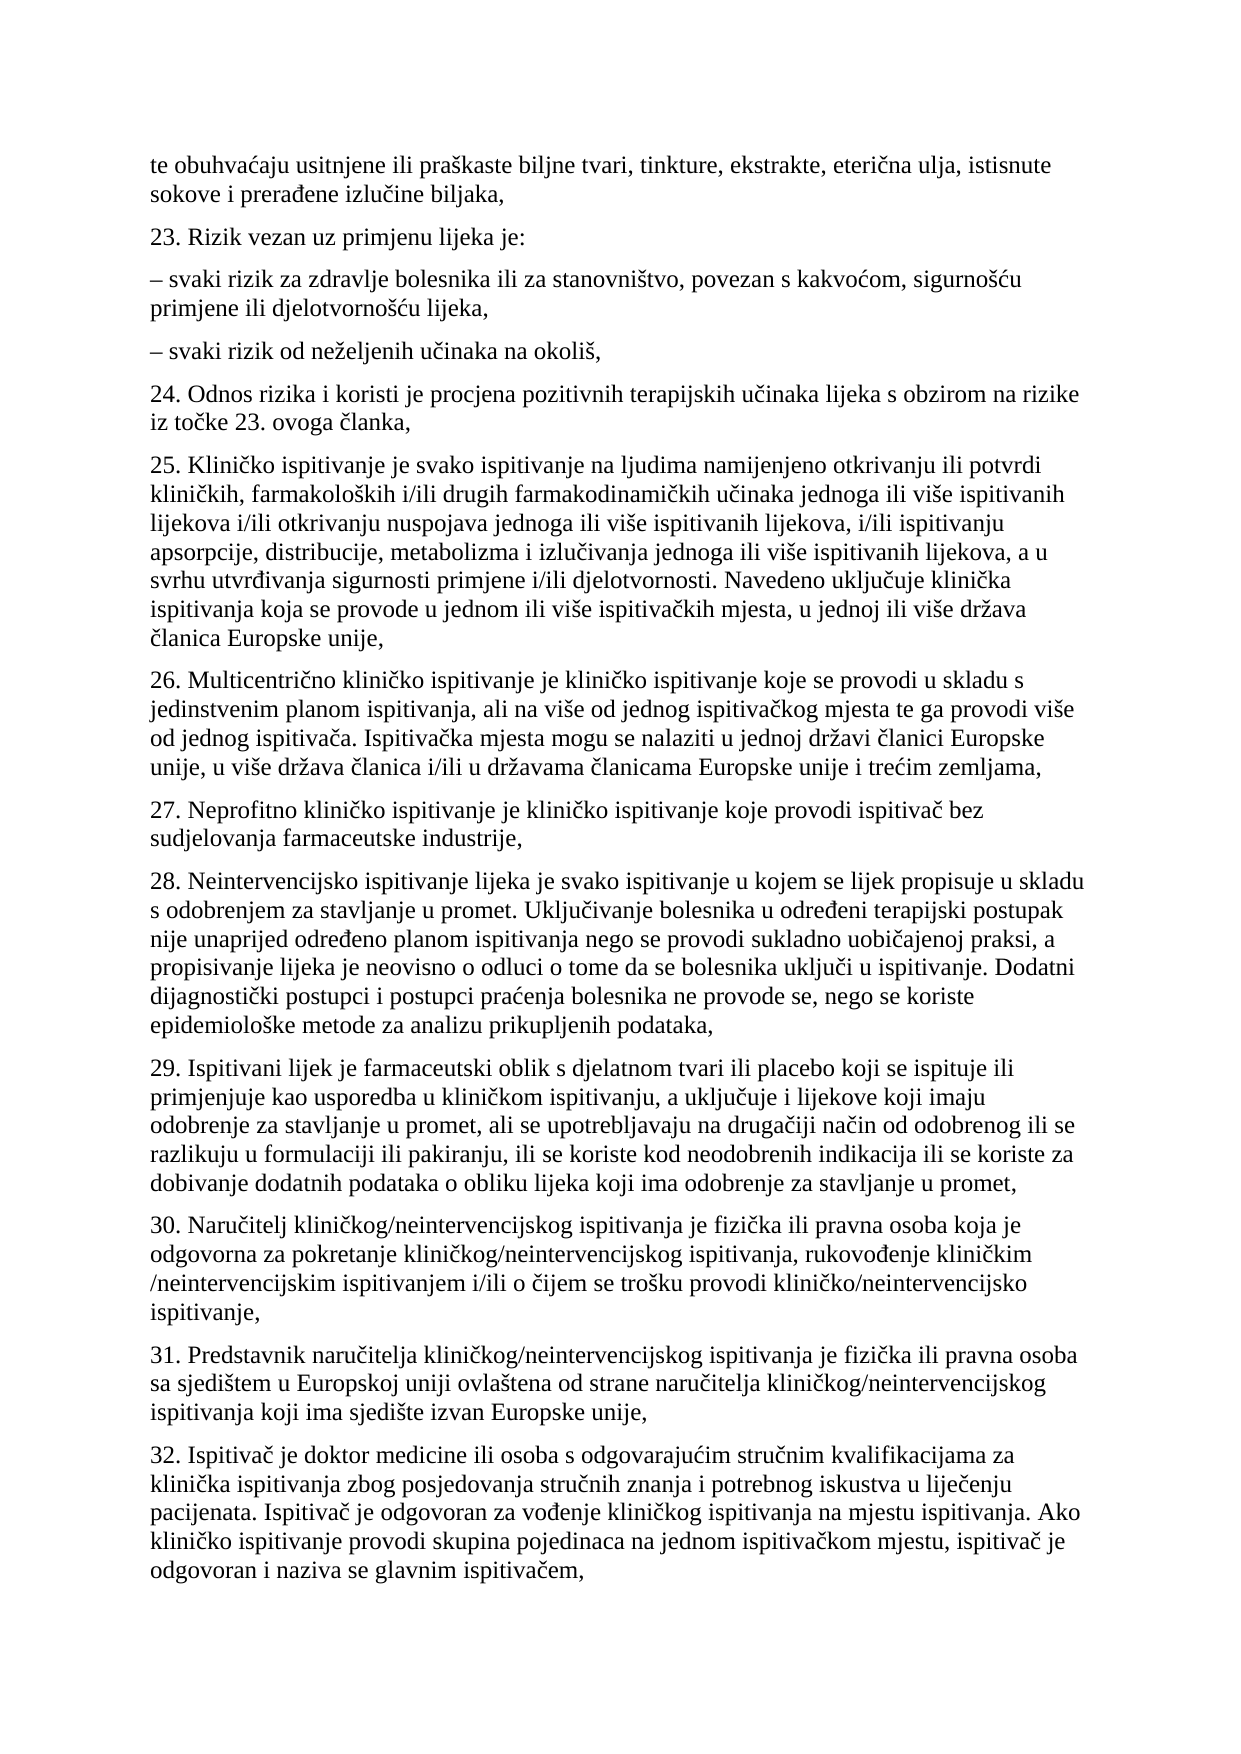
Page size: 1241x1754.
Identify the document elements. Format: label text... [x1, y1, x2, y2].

text 28. Neintervencijsko ispitivanje lijeka je svako ispitivanje u kojem se lijek propisuje u skladu s odobrenjem za stavljanje u promet. Uključivanje bolesnika u određeni terapijski postupak nije unaprijed određeno planom ispitivanja nego se provodi sukladno uobičajenoj praksi, a propisivanje lijeka je neovisno o odluci o tome da se bolesnika uključi u ispitivanje. Dodatni dijagnostički postupci i postupci praćenja bolesnika ne provode se, nego se koriste epidemiološke metode za analizu prikupljenih podataka, [150, 866, 1090, 1039]
text 31. Predstavnik naručitelja kliničkog/neintervencijskog ispitivanja je fizička ili pravna osoba sa sjedištem u Europskoj uniji ovlaštena od strane naručitelja kliničkog/neintervencijskog ispitivanja koji ima sjedište izvan Europske unije, [150, 1340, 1090, 1426]
text – svaki rizik od neželjenih učinaka na okoliš, [150, 336, 1090, 365]
text 23. Rizik vezan uz primjenu lijeka je: [150, 222, 1090, 250]
text 25. Kliničko ispitivanje je svako ispitivanje na ljudima namijenjeno otkrivanju ili potvrdi kliničkih, farmakoloških i/ili drugih farmakodinamičkih učinaka jednoga ili više ispitivanih lijekova i/ili otkrivanju nuspojava jednoga ili više ispitivanih lijekova, i/ili ispitivanju apsorpcije, distribucije, metabolizma i izlučivanja jednoga ili više ispitivanih lijekova, a u svrhu utvrđivanja sigurnosti primjene i/ili djelotvornosti. Navedeno uključuje klinička ispitivanja koja se provode u jednom ili više ispitivačkih mjesta, u jednoj ili više država članica Europske unije, [150, 450, 1090, 652]
text 26. Multicentrično kliničko ispitivanje je kliničko ispitivanje koje se provodi u skladu s jedinstvenim planom ispitivanja, ali na više od jednog ispitivačkog mjesta te ga provodi više od jednog ispitivača. Ispitivačka mjesta mogu se nalaziti u jednoj državi članici Europske unije, u više država članica i/ili u državama članicama Europske unije i trećim zemljama, [150, 666, 1090, 781]
text 30. Naručitelj kliničkog/neintervencijskog ispitivanja je fizička ili pravna osoba koja je odgovorna za pokretanje kliničkog/neintervencijskog ispitivanja, rukovođenje kliničkim /neintervencijskim ispitivanjem i/ili o čijem se trošku provodi kliničko/neintervencijsko ispitivanje, [150, 1211, 1090, 1326]
text 24. Odnos rizika i koristi je procjena pozitivnih terapijskih učinaka lijeka s obzirom na rizike iz točke 23. ovoga članka, [150, 379, 1090, 436]
text 32. Ispitivač je doktor medicine ili osoba s odgovarajućim stručnim kvalifikacijama za klinička ispitivanja zbog posjedovanja stručnih znanja i potrebnog iskustva u liječenju pacijenata. Ispitivač je odgovoran za vođenje kliničkog ispitivanja na mjestu ispitivanja. Ako kliničko ispitivanje provodi skupina pojedinaca na jednom ispitivačkom mjestu, ispitivač je odgovoran i naziva se glavnim ispitivačem, [150, 1440, 1090, 1584]
text 29. Ispitivani lijek je farmaceutski oblik s djelatnom tvari ili placebo koji se ispituje ili primjenjuje kao usporedba u kliničkom ispitivanju, a uključuje i lijekove koji imaju odobrenje za stavljanje u promet, ali se upotrebljavaju na drugačiji način od odobrenog ili se razlikuju u formulaciji ili pakiranju, ili se koriste kod neodobrenih indikacija ili se koriste za dobivanje dodatnih podataka o obliku lijeka koji ima odobrenje za stavljanje u promet, [150, 1053, 1090, 1197]
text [150, 150, 1090, 207]
text – svaki rizik za zdravlje bolesnika ili za stanovništvo, povezan s kakvoćom, sigurnošću primjene ili djelotvornošću lijeka, [150, 264, 1090, 322]
text 27. Neprofitno kliničko ispitivanje je kliničko ispitivanje koje provodi ispitivač bez sudjelovanja farmaceutske industrije, [150, 795, 1090, 852]
